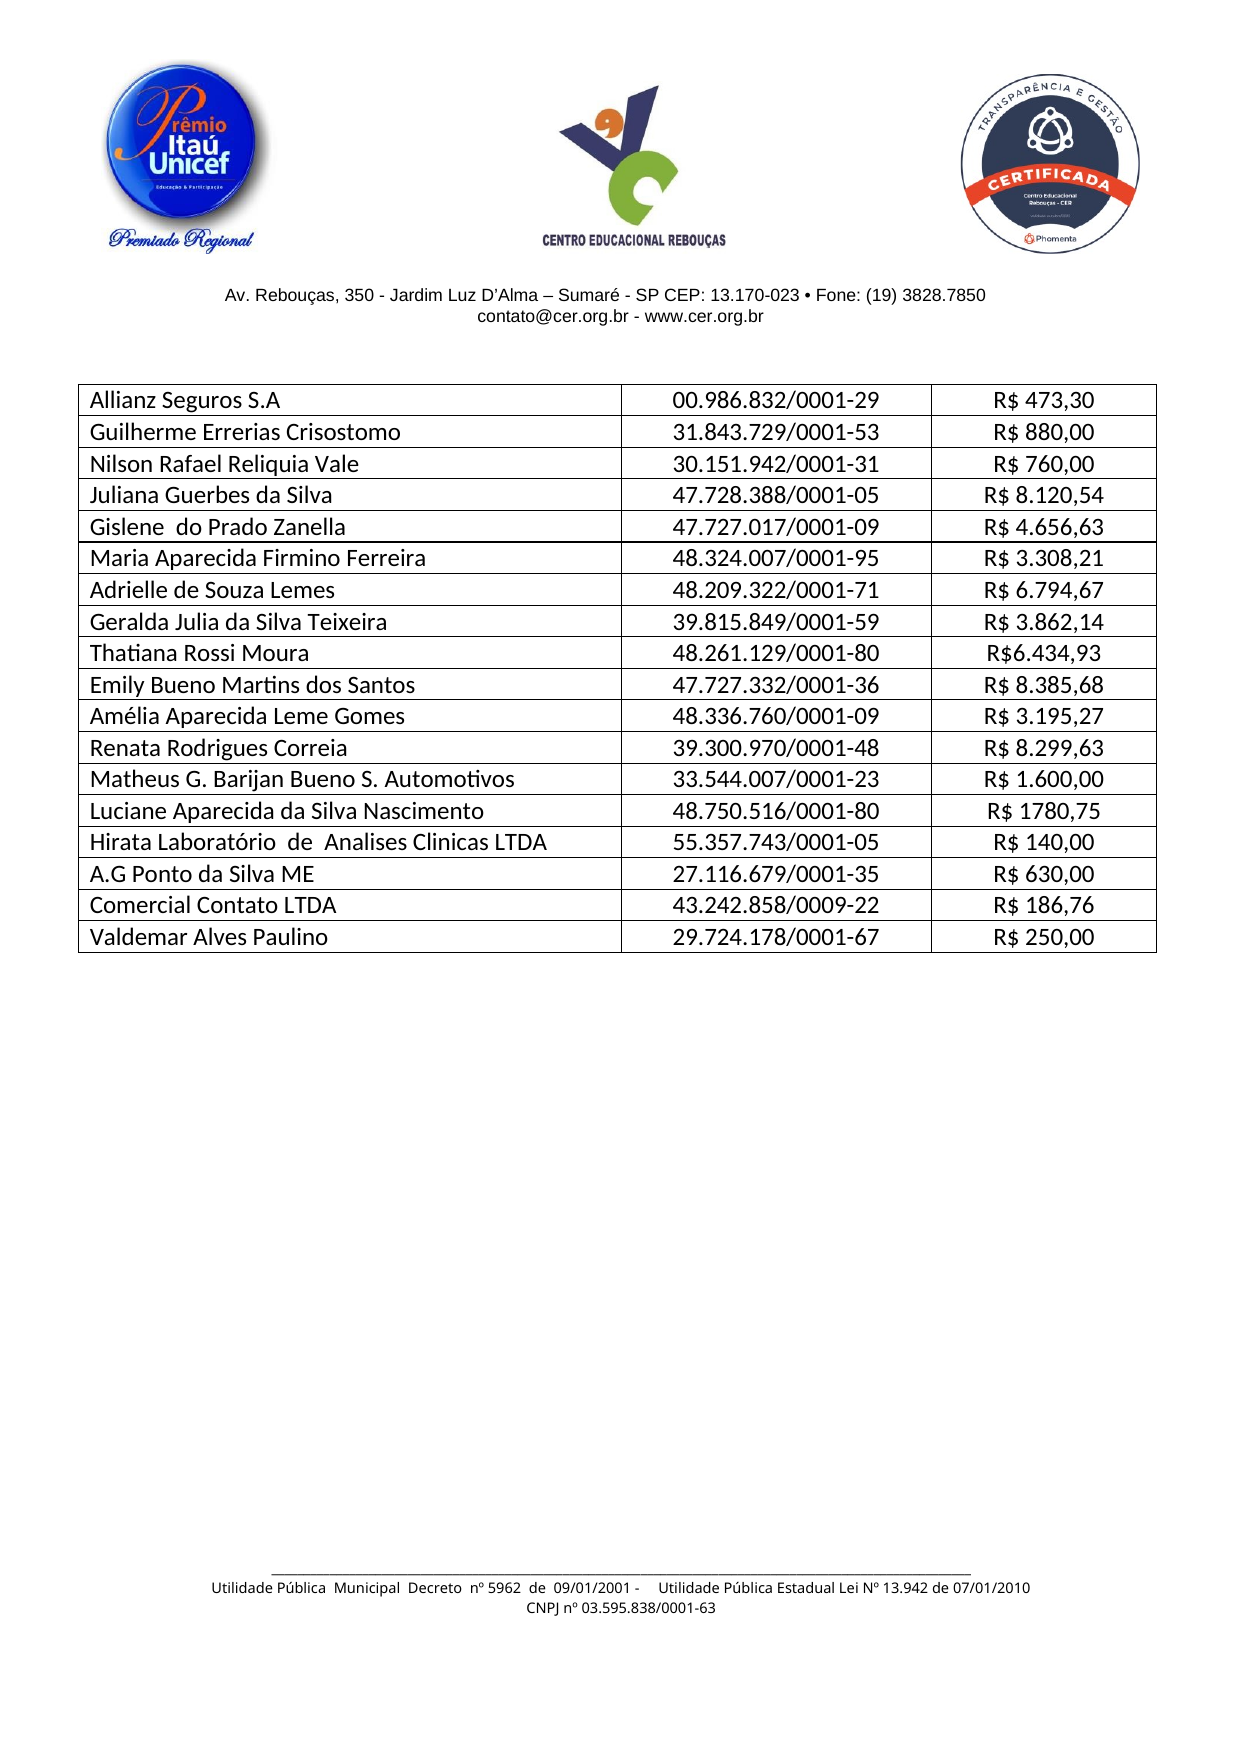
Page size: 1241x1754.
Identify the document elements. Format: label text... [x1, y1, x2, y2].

table_cell 00.986.832/0001-29 [622, 385, 931, 415]
table_cell Amélia Aparecida Leme Gomes [79, 700, 621, 731]
table_cell 29.724.178/0001-67 [622, 921, 931, 952]
table_cell 48.261.129/0001-80 [622, 637, 931, 668]
table_cell R$ 473,30 [932, 385, 1156, 415]
table_cell R$ 8.385,68 [932, 669, 1156, 699]
table_cell Thatiana Rossi Moura [79, 637, 621, 668]
table_cell Comercial Contato LTDA [79, 890, 621, 920]
table_cell R$ 1780,75 [932, 795, 1156, 826]
table_cell 39.815.849/0001-59 [622, 606, 931, 636]
table_cell 48.209.322/0001-71 [622, 574, 931, 604]
table_cell 27.116.679/0001-35 [622, 858, 931, 889]
table_cell Nilson Rafael Reliquia Vale [79, 448, 621, 478]
table_cell 30.151.942/0001-31 [622, 448, 931, 478]
table_cell Luciane Aparecida da Silva Nascimento [79, 795, 621, 826]
table_cell Geralda Julia da Silva Teixeira [79, 606, 621, 636]
table_cell R$ 8.299,63 [932, 732, 1156, 762]
table_cell Guilherme Errerias Crisostomo [79, 416, 621, 447]
table_cell A.G Ponto da Silva ME [79, 858, 621, 889]
table_cell Valdemar Alves Paulino [79, 921, 621, 952]
picture [960, 74, 1140, 254]
table_cell 47.727.017/0001-09 [622, 511, 931, 541]
table_cell Emily Bueno Martins dos Santos [79, 669, 621, 699]
table_cell 47.727.332/0001-36 [622, 669, 931, 699]
table_cell 31.843.729/0001-53 [622, 416, 931, 447]
table_cell R$ 3.862,14 [932, 606, 1156, 636]
table_cell 47.728.388/0001-05 [622, 479, 931, 510]
table_cell R$ 760,00 [932, 448, 1156, 478]
table_cell Allianz Seguros S.A [79, 385, 621, 415]
table_cell 33.544.007/0001-23 [622, 764, 931, 794]
table_cell R$ 630,00 [932, 858, 1156, 889]
table_cell Juliana Guerbes da Silva [79, 479, 621, 510]
table_cell Renata Rodrigues Correia [79, 732, 621, 762]
table_cell Gislene do Prado Zanella [79, 511, 621, 541]
table_cell Adrielle de Souza Lemes [79, 574, 621, 604]
table_cell R$ 3.308,21 [932, 543, 1156, 573]
table_cell R$6.434,93 [932, 637, 1156, 668]
table_cell R$ 8.120,54 [932, 479, 1156, 510]
table_cell R$ 186,76 [932, 890, 1156, 920]
table_cell R$ 250,00 [932, 921, 1156, 952]
table_cell R$ 6.794,67 [932, 574, 1156, 604]
table_cell R$ 4.656,63 [932, 511, 1156, 541]
table_cell R$ 3.195,27 [932, 700, 1156, 731]
table_cell 48.324.007/0001-95 [622, 543, 931, 573]
table_cell 39.300.970/0001-48 [622, 732, 931, 762]
table_cell R$ 1.600,00 [932, 764, 1156, 794]
table_cell Maria Aparecida Firmino Ferreira [79, 543, 621, 573]
table_cell 55.357.743/0001-05 [622, 827, 931, 857]
table_cell R$ 880,00 [932, 416, 1156, 447]
table_cell R$ 140,00 [932, 827, 1156, 857]
picture [541, 81, 727, 254]
table_cell 48.336.760/0001-09 [622, 700, 931, 731]
table_cell Matheus G. Barijan Bueno S. Automotivos [79, 764, 621, 794]
picture [101, 59, 278, 254]
table_cell 43.242.858/0009-22 [622, 890, 931, 920]
table_cell 48.750.516/0001-80 [622, 795, 931, 826]
table_cell Hirata Laboratório de Analises Clinicas LTDA [79, 827, 621, 857]
